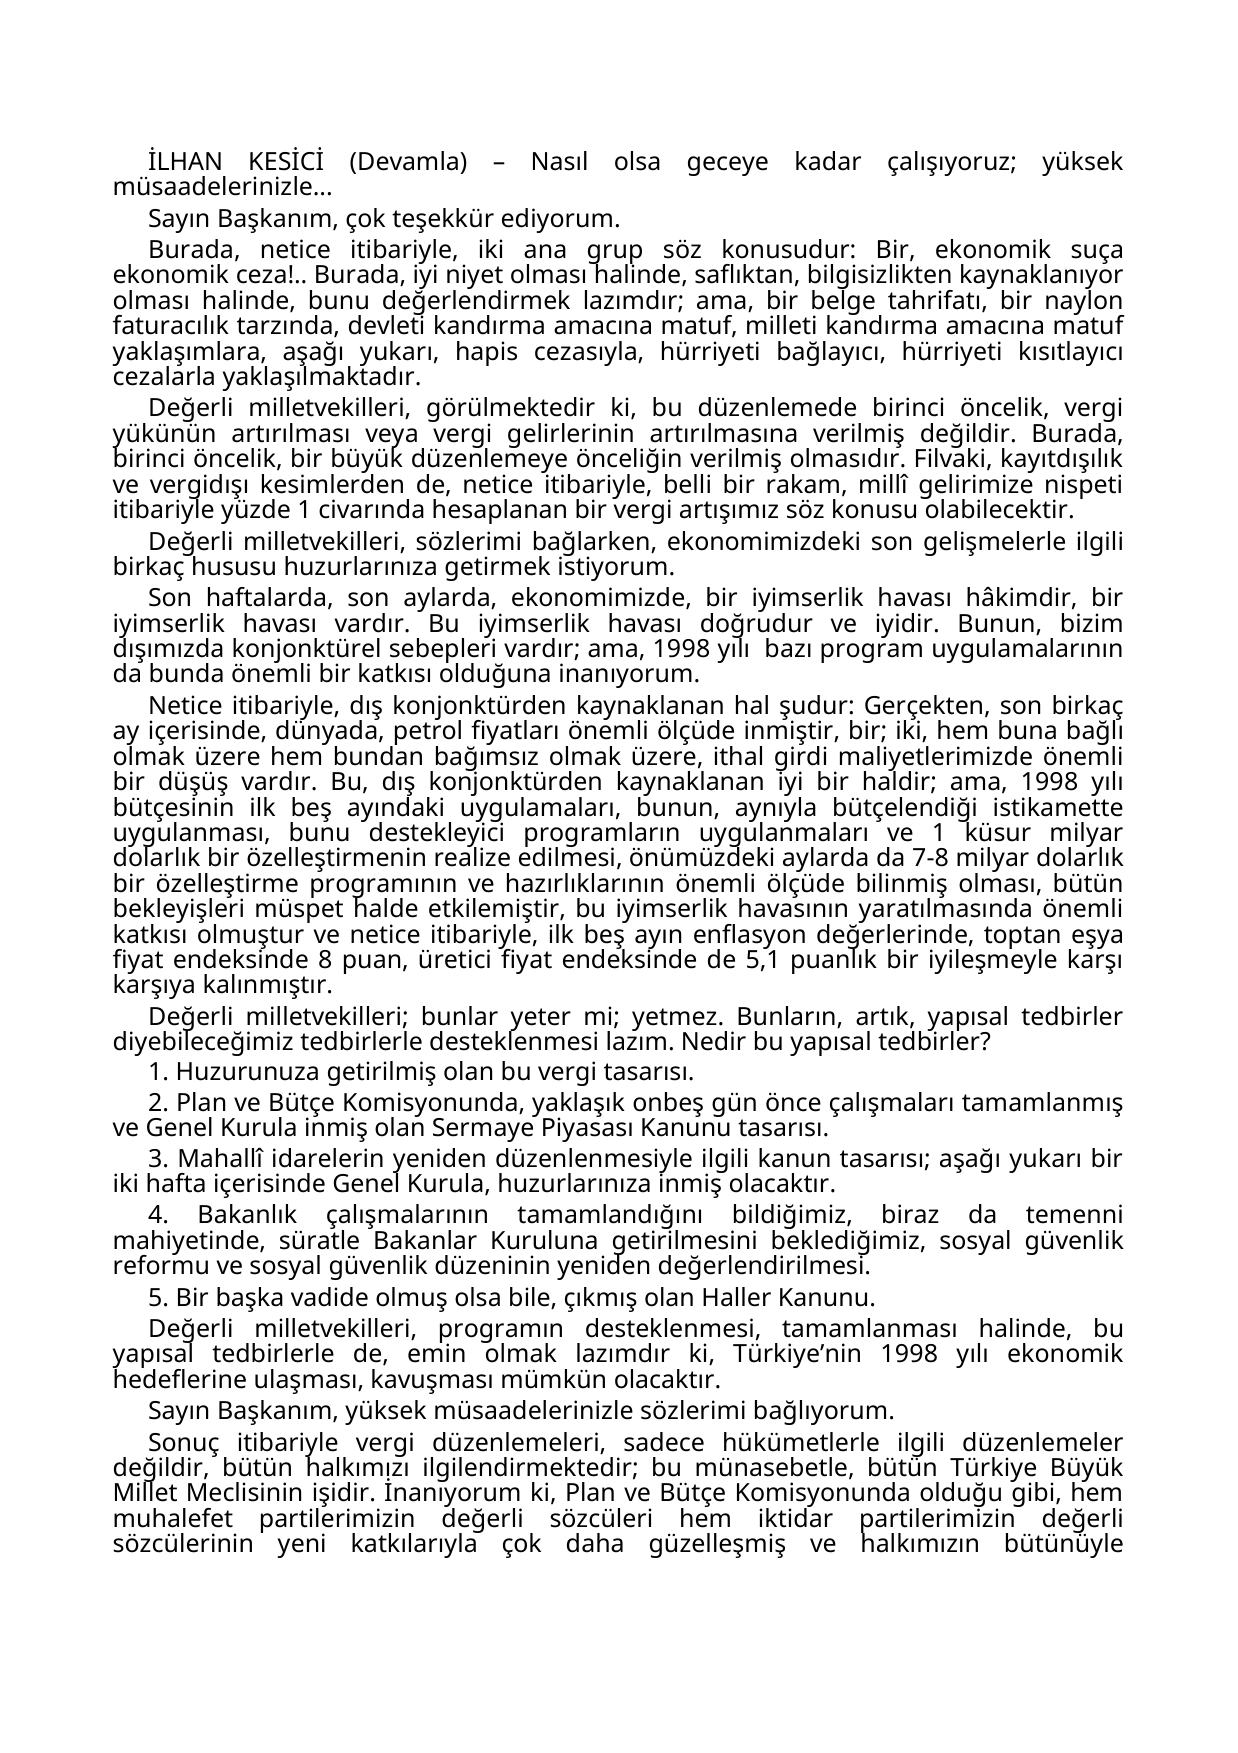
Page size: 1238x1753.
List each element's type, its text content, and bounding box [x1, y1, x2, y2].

text Netice itibariyle, dış konjonktürden kaynaklanan hal şudur: Gerçekten, son birkaç ay içerisinde, dünyada, petrol fiyatları önemli ölçüde inmiştir, bir; iki, hem buna bağlı olmak üzere hem bundan bağımsız olmak üzere, ithal girdi maliyetlerimizde önemli bir düşüş vardır. Bu, dış konjonktürden kaynaklanan iyi bir haldir; ama, 1998 yılı bütçesinin ilk beş ayındaki uygulamaları, bunun, aynıyla bütçelendiği istikamette uygulanması, bunu destekleyici programların uygulanmaları ve 1 küsur milyar dolarlık bir özelleştirmenin realize edilmesi, önümüzdeki aylarda da 7-8 milyar dolarlık bir özelleştirme programının ve hazırlıklarının önemli ölçüde bilinmiş olması, bütün bekleyişleri müspet halde etkilemiştir, bu iyimserlik havasının yaratılmasında önemli katkısı olmuştur ve netice itibariyle, ilk beş ayın enflasyon değerlerinde, toptan eşya fiyat endeksinde 8 puan, üretici fiyat endeksinde de 5,1 puanlık bir iyileşmeyle karşı karşıya kalınmıştır. [112, 694, 1125, 999]
text 1. Huzurunuza getirilmiş olan bu vergi tasarısı. [112, 1061, 1125, 1086]
text İLHAN KESİCİ (Devamla) – Nasıl olsa geceye kadar çalışıyoruz; yüksek müsaadelerinizle... [112, 150, 1125, 201]
text Sayın Başkanım, yüksek müsaadelerinizle sözlerimi bağlıyorum. [112, 1399, 1125, 1425]
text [112, 1431, 1125, 1558]
text Sayın Başkanım, çok teşekkür ediyorum. [112, 207, 1125, 232]
text 3. Mahallî idarelerin yeniden düzenlenmesiyle ilgili kanun tasarısı; aşağı yukarı bir iki hafta içerisinde Genel Kurula, huzurlarınıza inmiş olacaktır. [112, 1148, 1125, 1198]
text Değerli milletvekilleri, görülmektedir ki, bu düzenlemede birinci öncelik, vergi yükünün artırılması veya vergi gelirlerinin artırılmasına verilmiş değildir. Burada, birinci öncelik, bir büyük düzenlemeye önceliğin verilmiş olmasıdır. Filvaki, kayıtdışılık ve vergidışı kesimlerden de, netice itibariyle, belli bir rakam, millî gelirimize nispeti itibariyle yüzde 1 civarında hesaplanan bir vergi artışımız söz konusu olabilecektir. [112, 397, 1125, 524]
text Son haftalarda, son aylarda, ekonomimizde, bir iyimserlik havası hâkimdir, bir iyimserlik havası vardır. Bu iyimserlik havası doğrudur ve iyidir. Bunun, bizim dışımızda konjonktürel sebepleri vardır; ama, 1998 yılı bazı program uygulamalarının da bunda önemli bir katkısı olduğuna inanıyorum. [112, 586, 1125, 688]
text Değerli milletvekilleri; bunlar yeter mi; yetmez. Bunların, artık, yapısal tedbirler diyebileceğimiz tedbirlerle desteklenmesi lazım. Nedir bu yapısal tedbirler? [112, 1005, 1125, 1055]
text 5. Bir başka vadide olmuş olsa bile, çıkmış olan Haller Kanunu. [112, 1286, 1125, 1311]
text Değerli milletvekilleri, sözlerimi bağlarken, ekonomimizdeki son gelişmelerle ilgili birkaç hususu huzurlarınıza getirmek istiyorum. [112, 529, 1125, 580]
text Burada, netice itibariyle, iki ana grup söz konusudur: Bir, ekonomik suça ekonomik ceza!.. Burada, iyi niyet olması halinde, saflıktan, bilgisizlikten kaynaklanıyor olması halinde, bunu değerlendirmek lazımdır; ama, bir belge tahrifatı, bir naylon faturacılık tarzında, devleti kandırma amacına matuf, milleti kandırma amacına matuf yaklaşımlara, aşağı yukarı, hapis cezasıyla, hürriyeti bağlayıcı, hürriyeti kısıtlayıcı cezalarla yaklaşılmaktadır. [112, 238, 1125, 391]
text 2. Plan ve Bütçe Komisyonunda, yaklaşık onbeş gün önce çalışmaları tamamlanmış ve Genel Kurula inmiş olan Sermaye Piyasası Kanunu tasarısı. [112, 1092, 1125, 1142]
text Değerli milletvekilleri, programın desteklenmesi, tamamlanması halinde, bu yapısal tedbirlerle de, emin olmak lazımdır ki, Türkiye’nin 1998 yılı ekonomik hedeflerine ulaşması, kavuşması mümkün olacaktır. [112, 1317, 1125, 1393]
text 4. Bakanlık çalışmalarının tamamlandığını bildiğimiz, biraz da temenni mahiyetinde, süratle Bakanlar Kuruluna getirilmesini beklediğimiz, sosyal güvenlik reformu ve sosyal güvenlik düzeninin yeniden değerlendirilmesi. [112, 1204, 1125, 1280]
